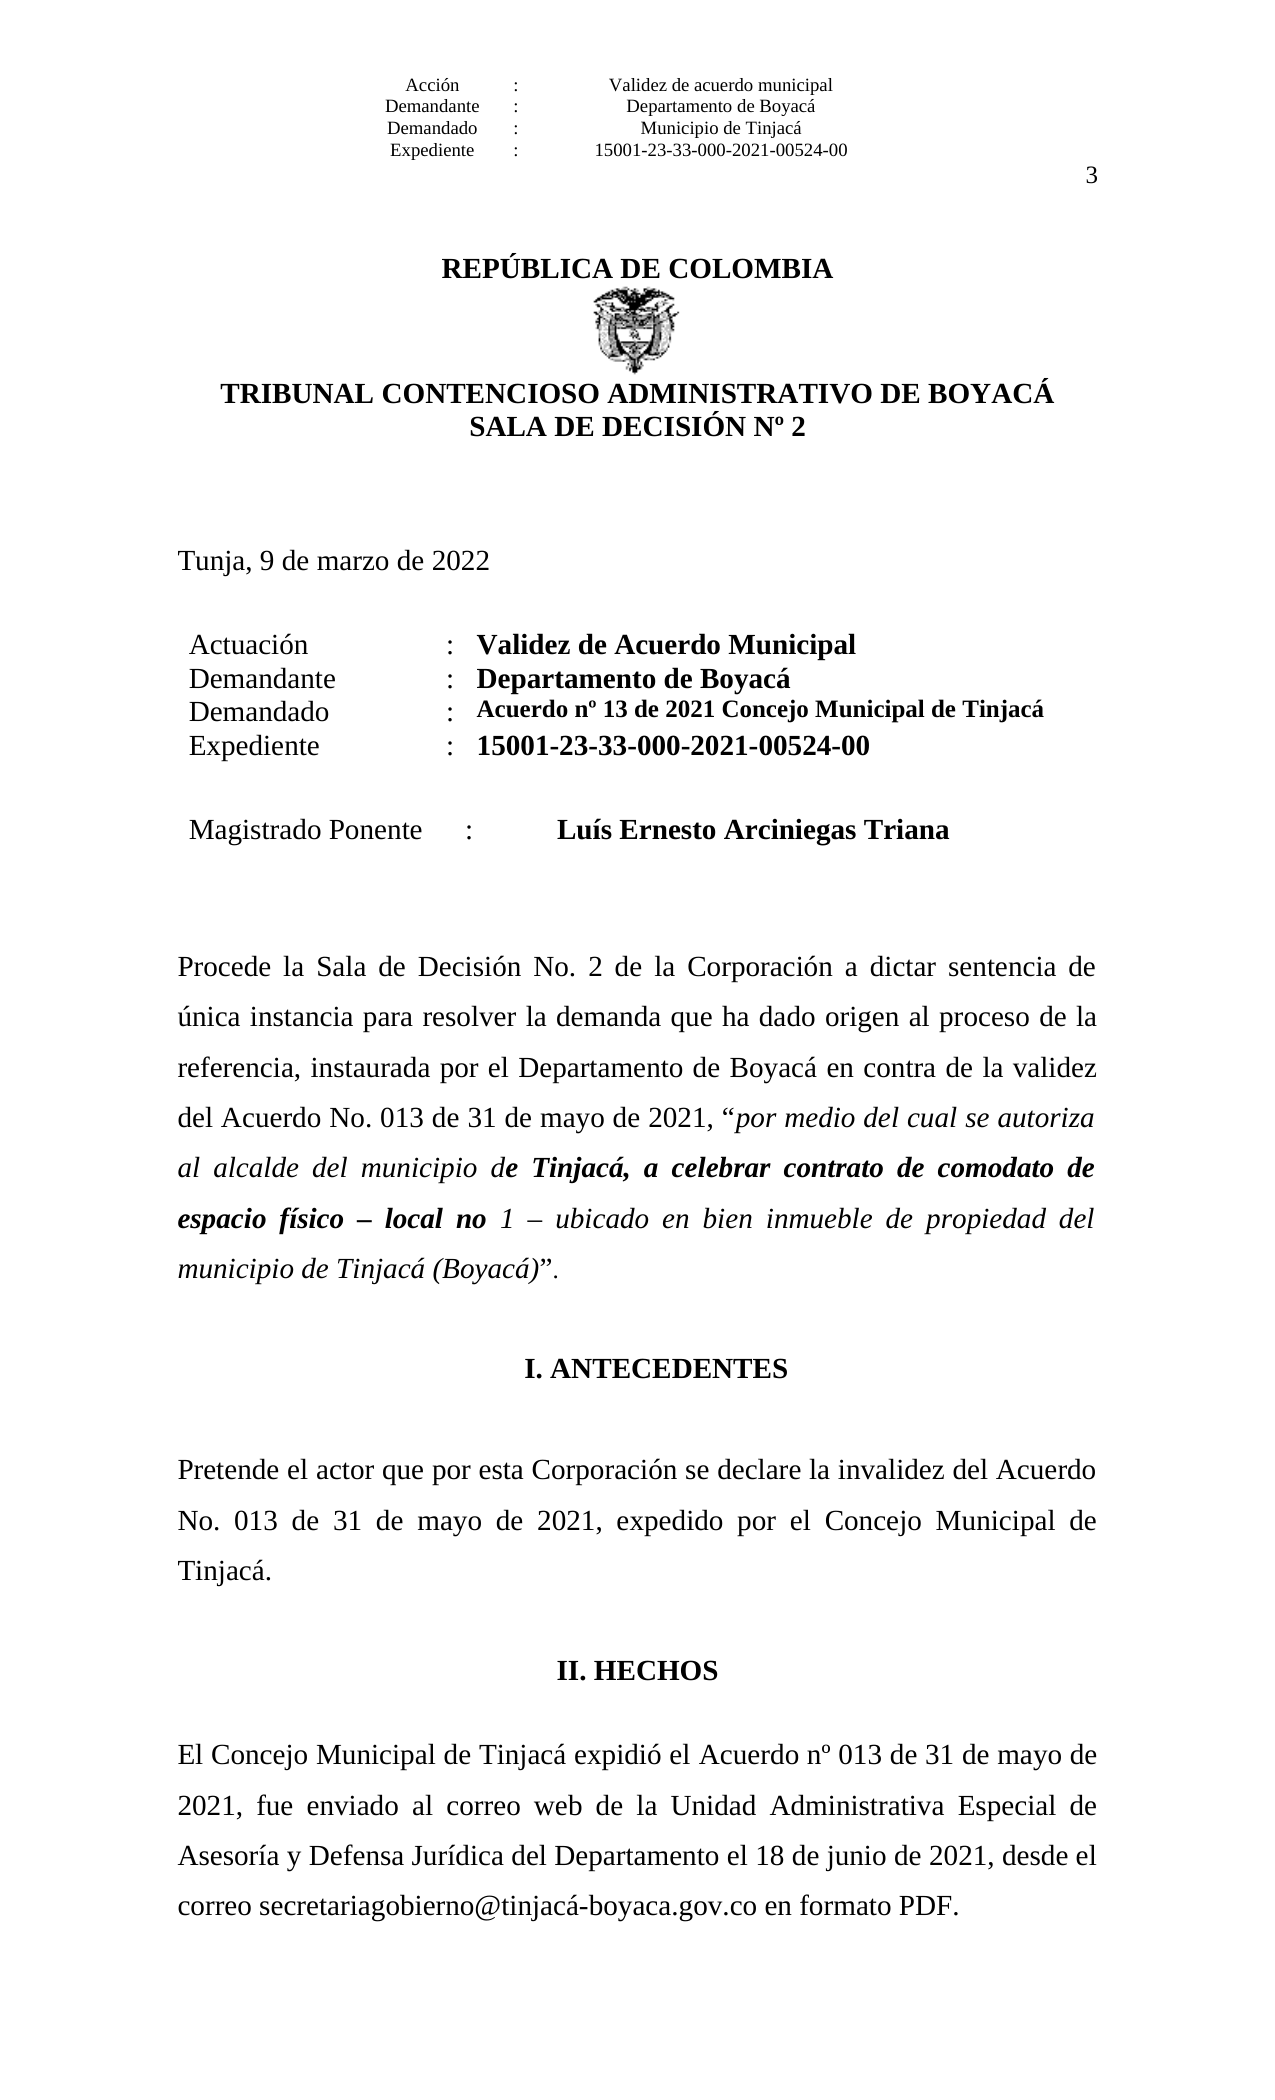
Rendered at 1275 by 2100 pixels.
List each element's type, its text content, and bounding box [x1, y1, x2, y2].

text El Concejo Municipal de Tinjacá expidió el Acuerdo nº 013 de 31 de mayo de 2021, fue enviado al correo web de la Unidad Administrativa Especial de Asesoría y Defensa Jurídica del Departamento el 18 de junio de 2021, desde el correo secretariagobierno@tinjacá-boyaca.gov.co en formato PDF. [177, 1737, 1098, 1922]
table_cell : [435, 695, 465, 728]
table_header : [435, 628, 465, 661]
table_header Actuación [177, 628, 434, 661]
text REPÚBLICA DE COLOMBIA [177, 251, 1098, 285]
text II. HECHOS [177, 1653, 1098, 1687]
table_header : [454, 812, 546, 848]
text Tunja, 9 de marzo de 2022 [177, 543, 1098, 577]
table_cell Departamento de Boyacá [465, 661, 1098, 694]
table_header Validez de Acuerdo Municipal [465, 628, 1098, 661]
picture [592, 284, 684, 376]
text SALA DE DECISIÓN Nº 2 [177, 409, 1098, 443]
table_cell Expediente [177, 728, 434, 762]
table_header Luís Ernesto Arciniegas Triana [546, 812, 1127, 848]
text Pretende el actor que por esta Corporación se declare la invalidez del Acuerdo No. 013 de 31 de mayo de 2021, expedido por el Concejo Municipal de Tinjacá. [177, 1452, 1098, 1586]
table_cell 15001-23-33-000-2021-00524-00 [465, 728, 1098, 762]
table_cell Demandado [177, 695, 434, 728]
table_cell : [435, 661, 465, 694]
text TRIBUNAL CONTENCIOSO ADMINISTRATIVO DE BOYACÁ [177, 376, 1098, 409]
text I. ANTECEDENTES [215, 1352, 1098, 1385]
table_cell : [435, 728, 465, 762]
text Procede la Sala de Decisión No. 2 de la Corporación a dictar sentencia de única instancia para resolver la demanda que ha dado origen al proceso de la referencia, instaurada por el Departamento de Boyacá en contra de la validez del Acuerdo No. 013 de 31 de mayo de 2021, “por medio del cual se autoriza al alcalde del municipio de Tinjacá, a celebrar contrato de comodato de espacio físico – local no 1 – ubicado en bien inmueble de propiedad del municipio de Tinjacá (Boyacá)”. [177, 949, 1098, 1284]
table_cell Demandante [177, 661, 434, 694]
table_header Magistrado Ponente [177, 812, 454, 848]
table_cell Acuerdo nº 13 de 2021 Concejo Municipal de Tinjacá [465, 695, 1098, 728]
